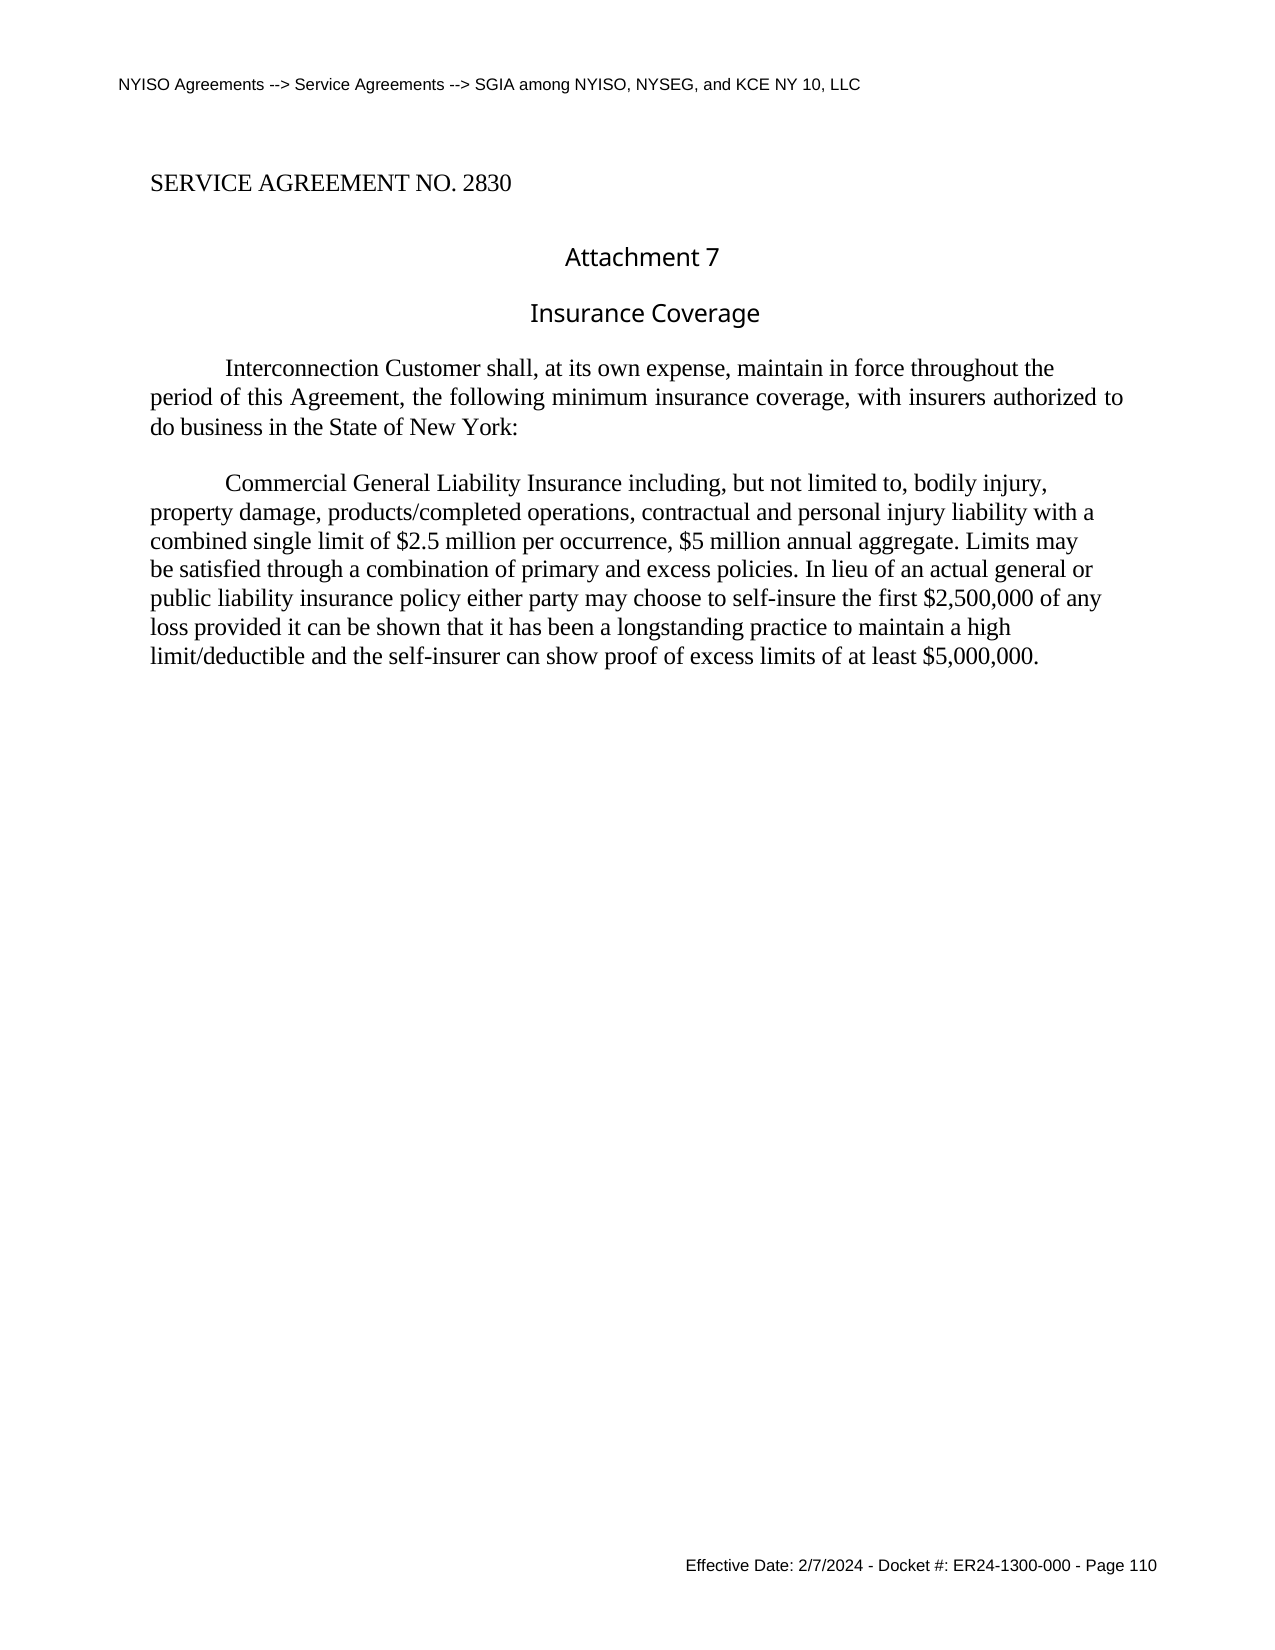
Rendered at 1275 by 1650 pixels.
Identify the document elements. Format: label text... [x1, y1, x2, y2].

text Attachment 7 [565, 243, 1275, 272]
text property damage, products/completed operations, contractual and personal injury liability with a combined single limit of $2.5 million per occurrence, $5 million annual aggregate. Limits may be satisfied through a combination of primary and excess policies. In lieu of an actual general or public liability insurance policy either party may choose to self-insure the first $2,500,000 of any loss provided it can be shown that it has been a longstanding practice to maintain a high limit/deductible and the self-insurer can show proof of excess limits of at least $5,000,000. [150, 497, 1142, 670]
text SERVICE AGREEMENT NO. 2830 [150, 168, 1275, 197]
text Insurance Coverage [530, 299, 1275, 328]
text Interconnection Customer shall, at its own expense, maintain in force throughout the [225, 354, 1275, 382]
text Commercial General Liability Insurance including, but not limited to, bodily injury, [225, 468, 1275, 497]
text period of this Agreement, the following minimum insurance coverage, with insurers authorized to do business in the State of New York: [150, 382, 1123, 441]
